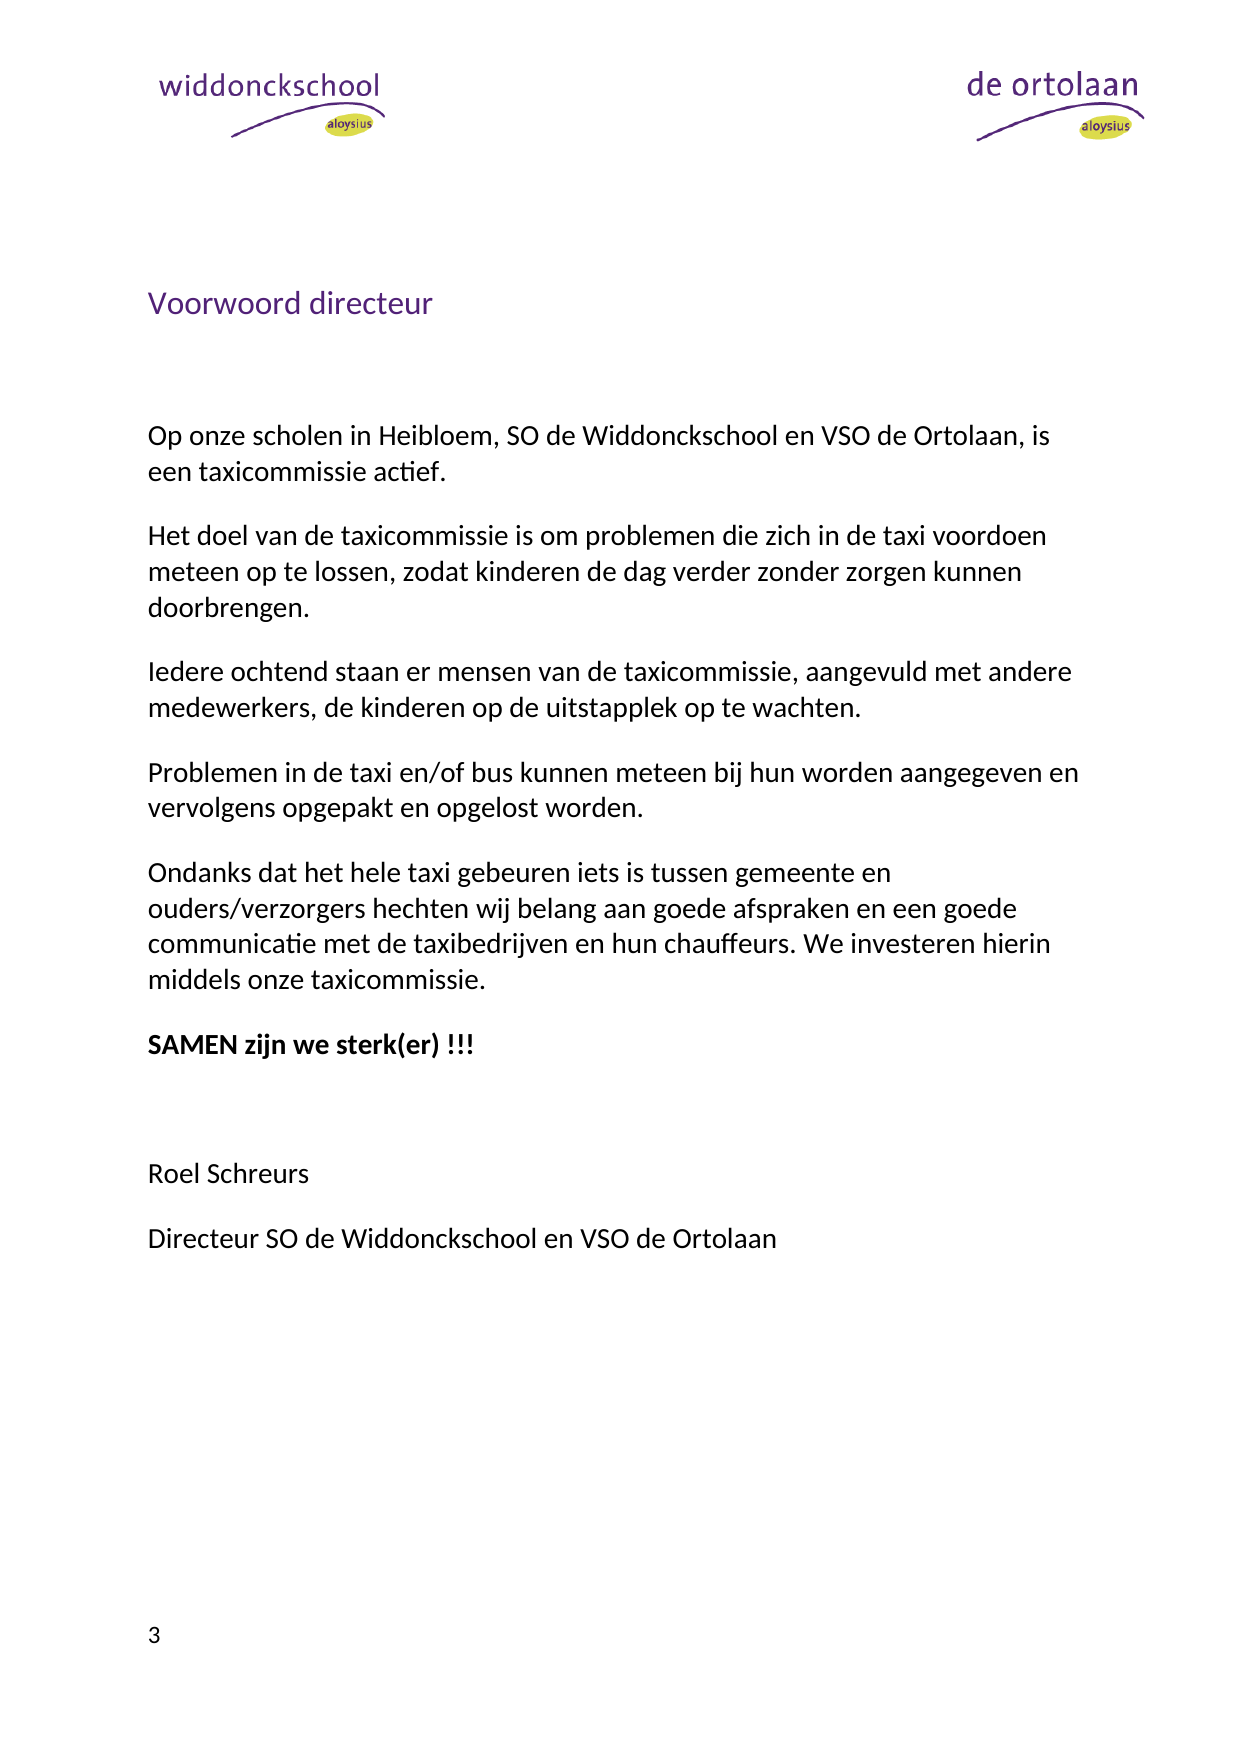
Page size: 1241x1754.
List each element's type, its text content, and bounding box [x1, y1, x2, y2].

text SAMEN zijn we sterk(er) !!! [148, 1026, 1093, 1062]
picture [956, 56, 1175, 155]
picture [150, 62, 398, 153]
text Problemen in de taxi en/of bus kunnen meteen bij hun worden aangegeven en vervolgens opgepakt en opgelost worden. [148, 754, 1093, 825]
text Directeur SO de Widdonckschool en VSO de Ortolaan [148, 1220, 1093, 1256]
text Roel Schreurs [148, 1156, 1093, 1191]
text Op onze scholen in Heibloem, SO de Widdonckschool en VSO de Ortolaan, is een taxicommissie actief. [148, 417, 1093, 488]
text Iedere ochtend staan er mensen van de taxicommissie, aangevuld met andere medewerkers, de kinderen op de uitstapplek op te wachten. [148, 653, 1093, 725]
text Het doel van de taxicommissie is om problemen die zich in de taxi voordoen meteen op te lossen, zodat kinderen de dag verder zonder zorgen kunnen doorbrengen. [148, 517, 1093, 624]
text Voorwoord directeur [148, 282, 1093, 323]
text Ondanks dat het hele taxi gebeuren iets is tussen gemeente en ouders/verzorgers hechten wij belang aan goede afspraken en een goede communicatie met de taxibedrijven en hun chauffeurs. We investeren hierin middels onze taxicommissie. [148, 854, 1093, 997]
